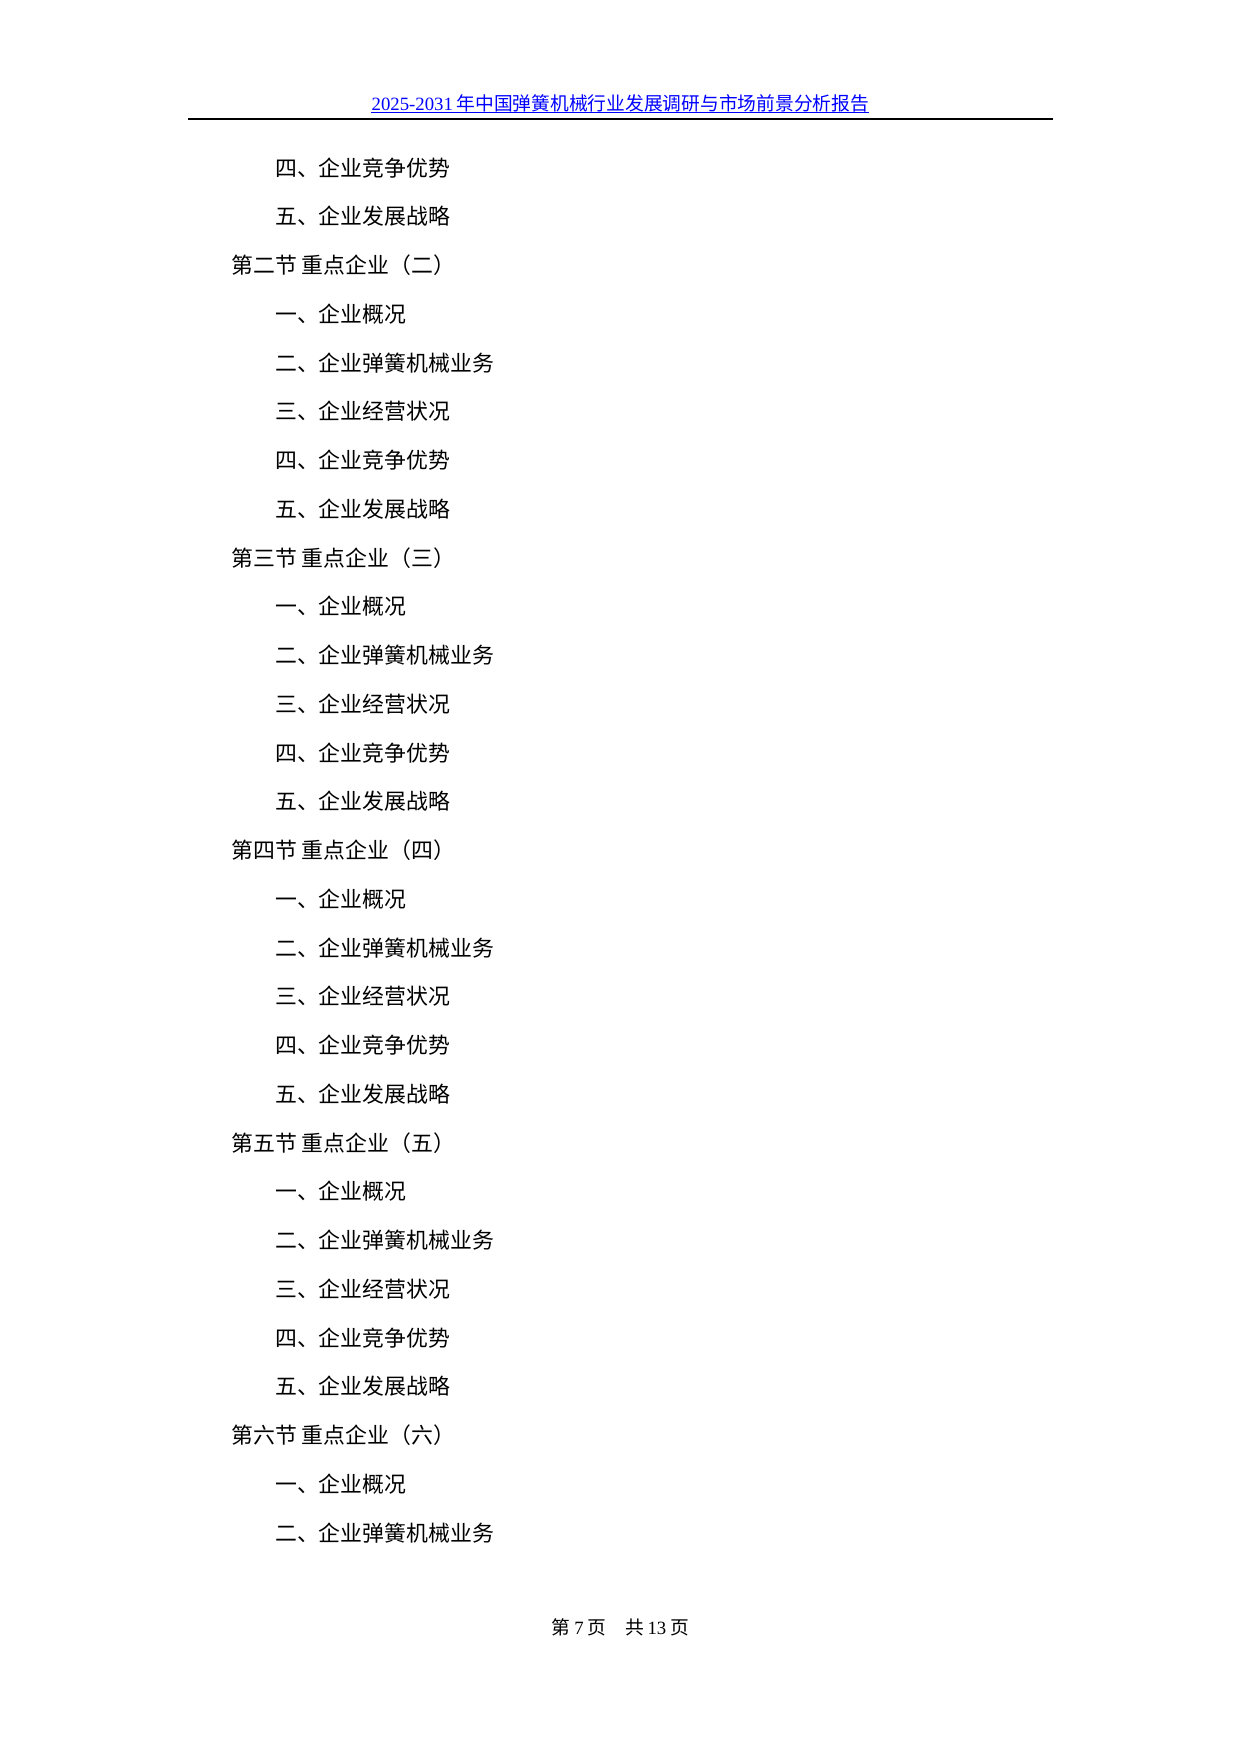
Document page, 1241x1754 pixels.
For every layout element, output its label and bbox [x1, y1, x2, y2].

text [187, 150, 1053, 1548]
